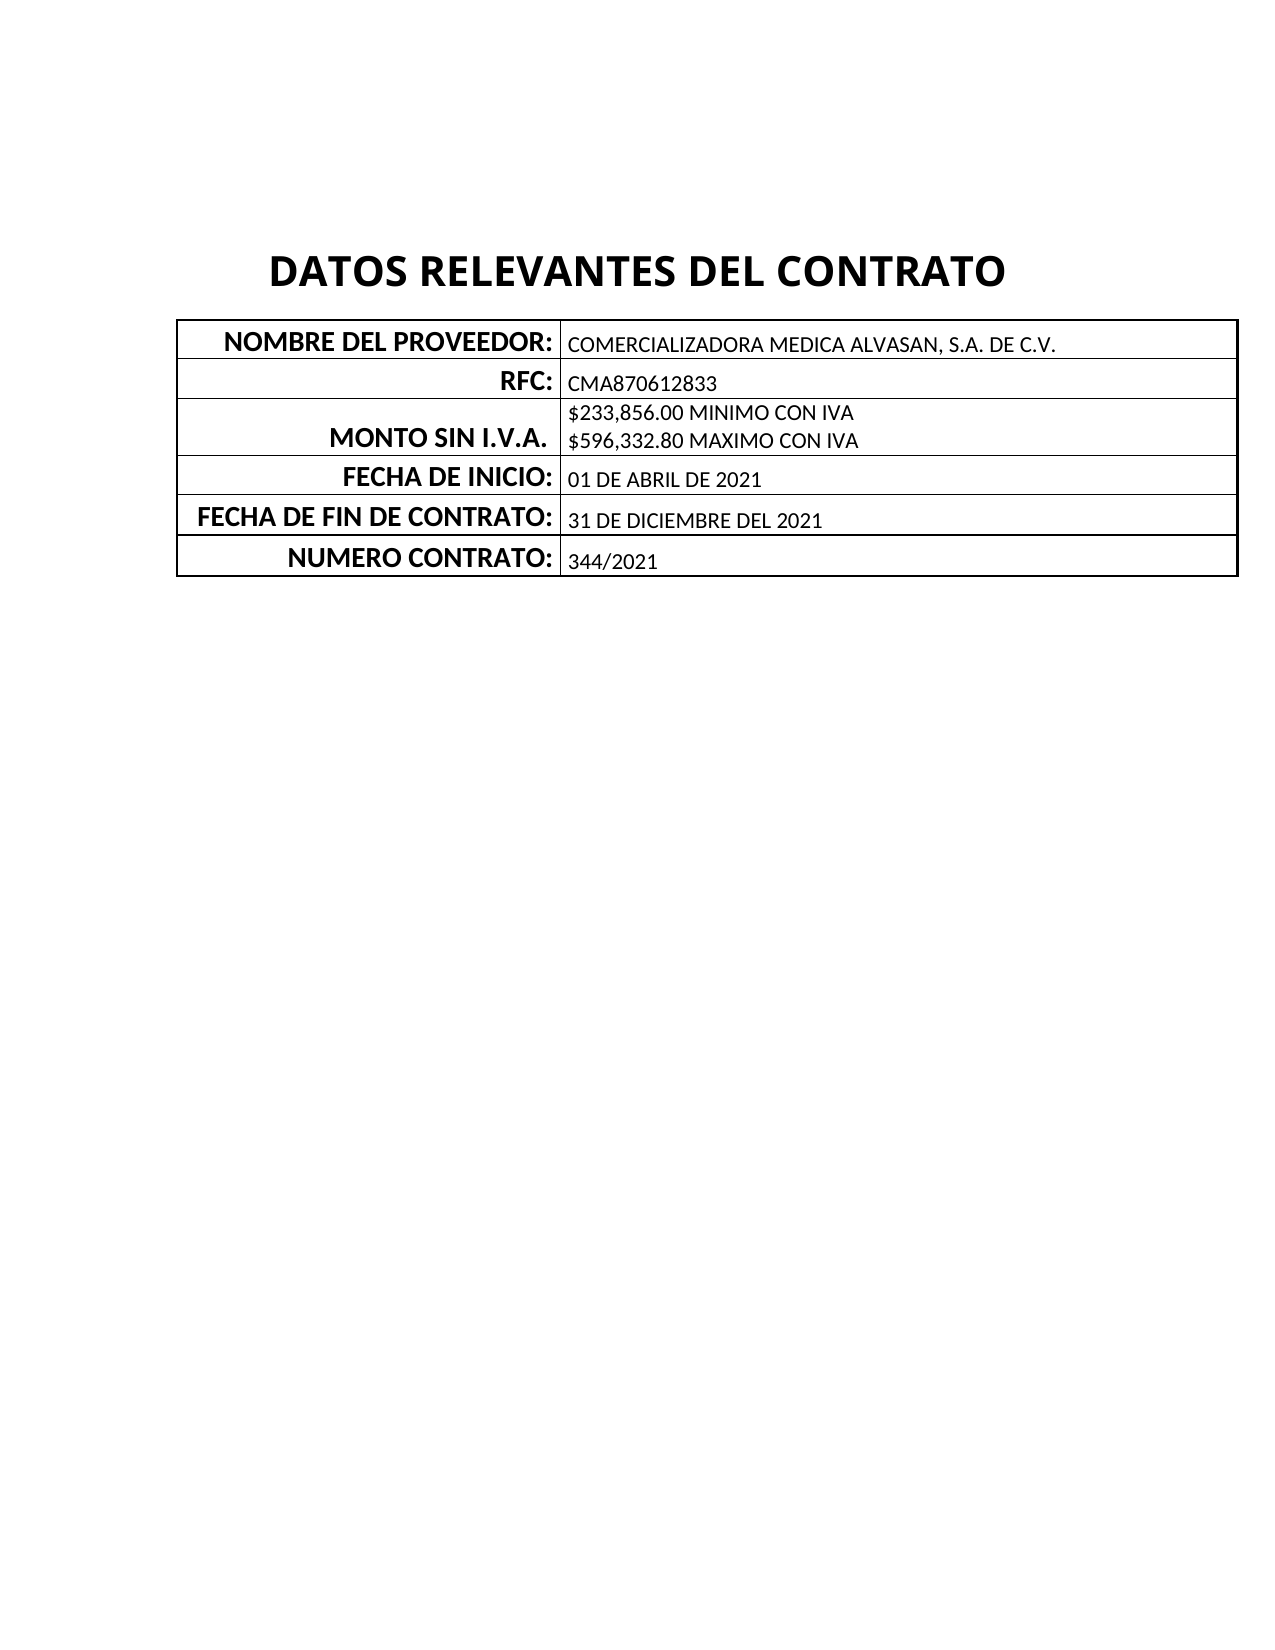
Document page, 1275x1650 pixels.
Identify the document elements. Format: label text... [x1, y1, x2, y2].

text DATOS RELEVANTES DEL CONTRATO [177, 241, 1098, 298]
table_cell NUMERO CONTRATO: [178, 536, 560, 575]
table_cell MONTO SIN I.V.A. [178, 399, 560, 454]
table_cell 01 DE ABRIL DE 2021 [561, 456, 1236, 493]
table_cell 31 DE DICIEMBRE DEL 2021 [561, 495, 1236, 534]
table_header NOMBRE DEL PROVEEDOR: [178, 321, 560, 358]
table_cell CMA870612833 [561, 359, 1236, 397]
table_header COMERCIALIZADORA MEDICA ALVASAN, S.A. DE C.V. [561, 321, 1236, 358]
table_cell 344/2021 [561, 536, 1236, 575]
table_cell $233,856.00 MINIMO CON IVA $596,332.80 MAXIMO CON IVA [561, 399, 1236, 454]
table_cell FECHA DE INICIO: [178, 456, 560, 493]
table_cell FECHA DE FIN DE CONTRATO: [178, 495, 560, 534]
table_cell RFC: [178, 359, 560, 397]
